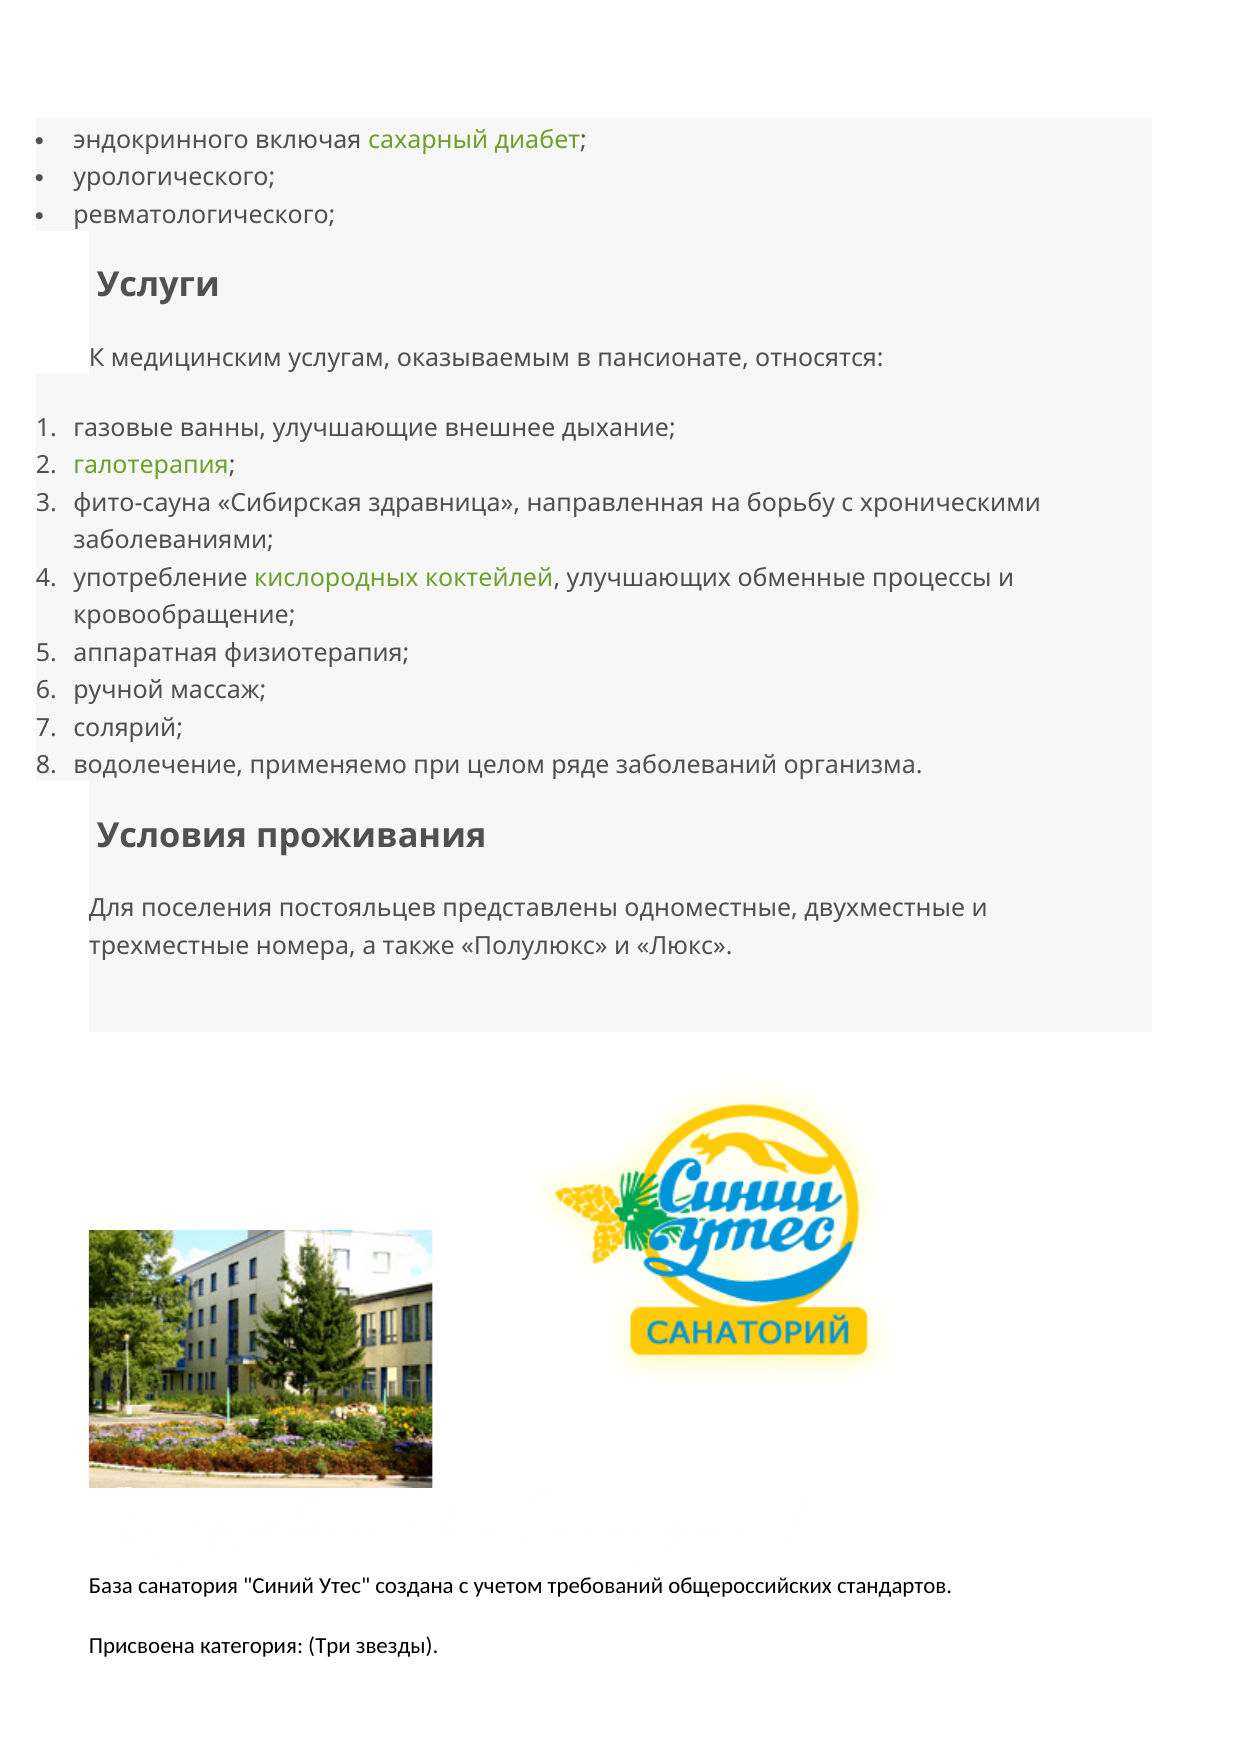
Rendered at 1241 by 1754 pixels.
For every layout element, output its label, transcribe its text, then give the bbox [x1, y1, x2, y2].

text Услуги [89, 260, 1152, 307]
list эндокринного включая сахарный диабет; [36, 118, 1152, 156]
list газовые ванны, улучшающие внешнее дыхание; [36, 406, 1152, 444]
list фито-сауна «Сибирская здравница», направленная на борьбу с хроническими заболеваниями; [36, 481, 1152, 556]
text База санатория "Синий Утес" создана с учетом требований общероссийских стандартов. [89, 1571, 1152, 1599]
list урологического; [36, 156, 1152, 193]
picture [88, 1064, 900, 1571]
list употребление кислородных коктейлей, улучшающих обменные процессы и кровообращение; [36, 556, 1152, 631]
subtitle Условия проживания [89, 810, 1152, 857]
text К медицинским услугам, оказываемым в пансионате, относятся: [89, 336, 1152, 373]
text Присвоена категория: (Три звезды). [89, 1631, 1152, 1659]
text Для поселения постояльцев представлены одноместные, двухместные и трехместные номера, а также «Полулюкс» и «Люкс». [89, 886, 1152, 961]
list водолечение, применяемо при целом ряде заболеваний организма. [36, 744, 1152, 781]
list галотерапия; [36, 444, 1152, 481]
list солярий; [36, 706, 1152, 744]
list ручной массаж; [36, 669, 1152, 706]
list ревматологического; [36, 193, 1152, 231]
list аппаратная физиотерапия; [36, 631, 1152, 669]
